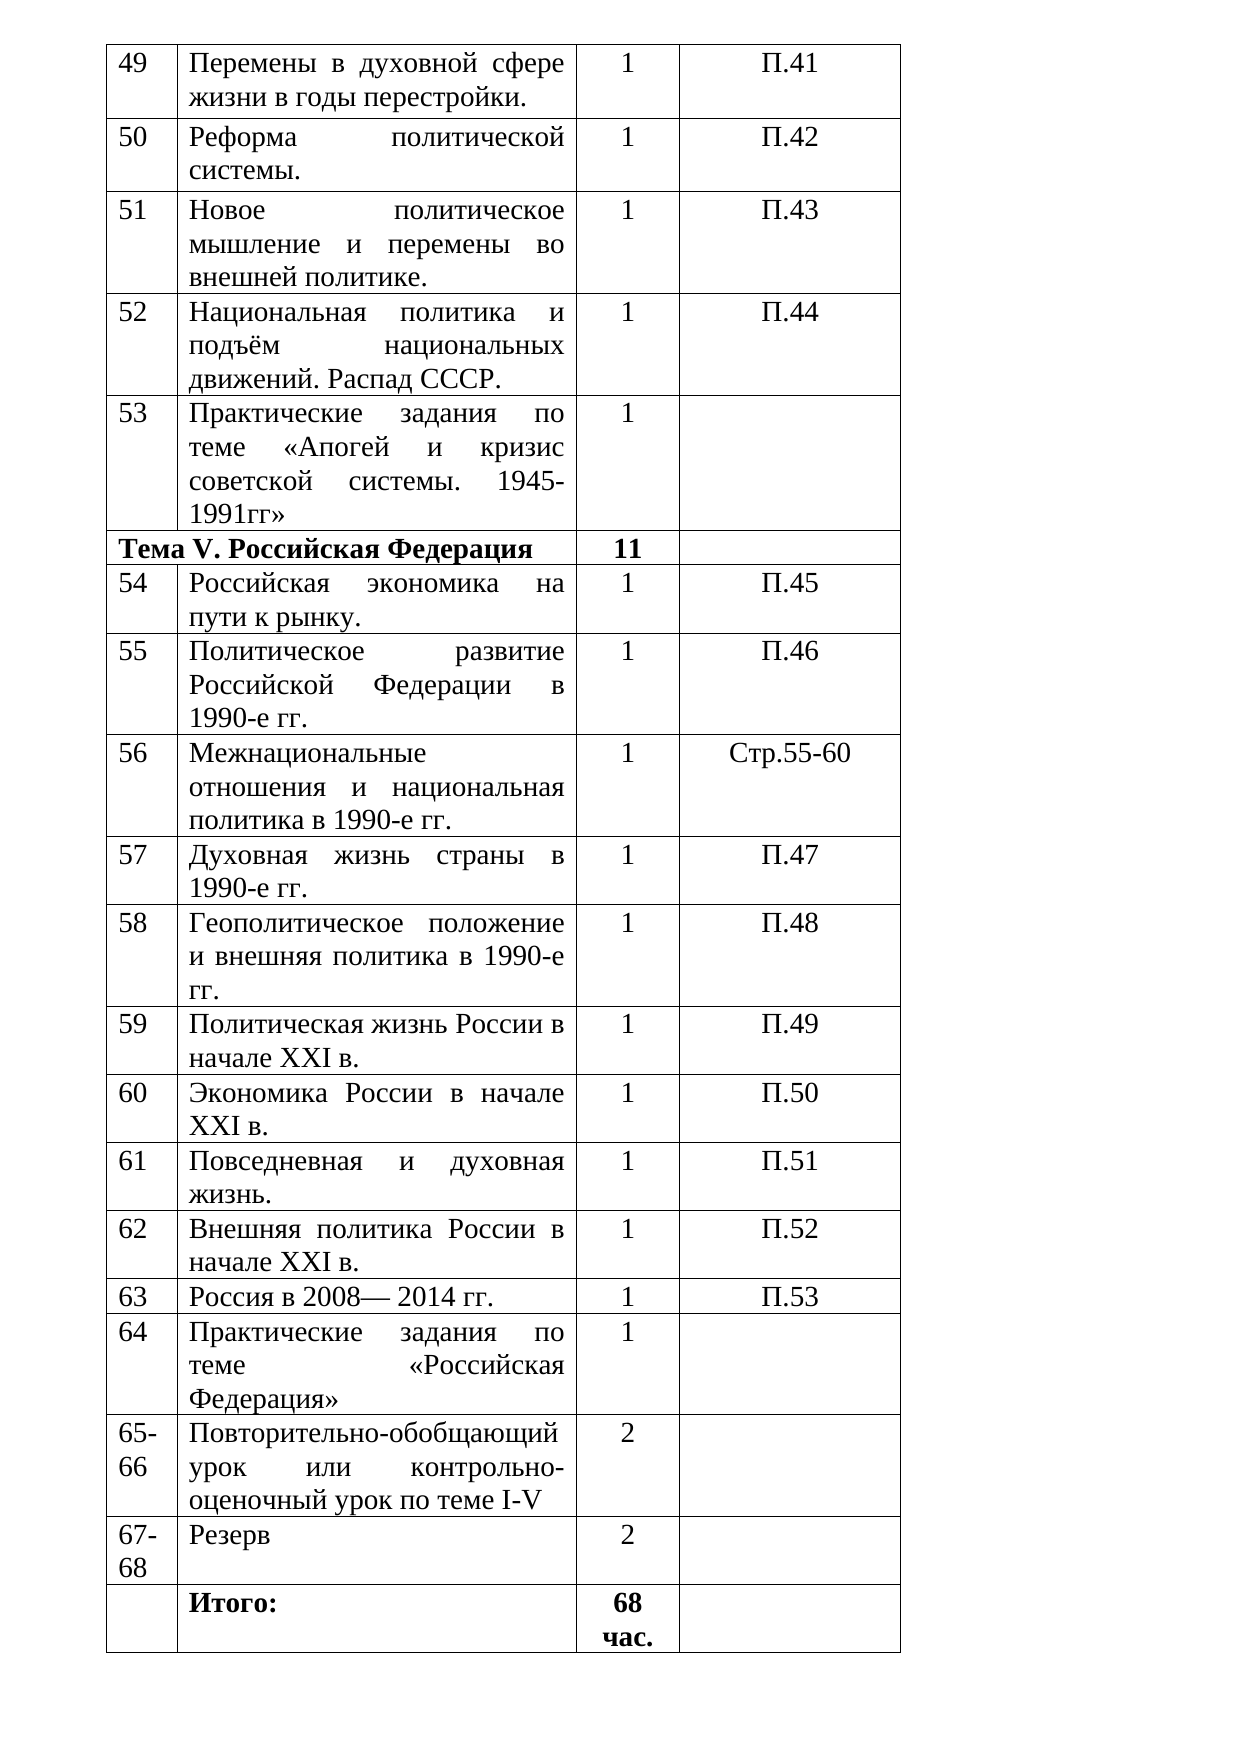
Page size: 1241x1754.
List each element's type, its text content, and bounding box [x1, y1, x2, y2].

table_cell 1 [577, 45, 679, 118]
table_cell П.48 [680, 905, 900, 1006]
table_cell Стр.55-60 [680, 735, 900, 836]
table_cell П.49 [680, 1007, 900, 1074]
table_cell П.52 [680, 1211, 900, 1278]
table_cell Экономика России в начале XXI в. [178, 1075, 576, 1142]
table_cell 2 [577, 1517, 679, 1584]
table_cell Тема V. Российская Федерация [107, 531, 576, 564]
table_cell Внешняя политика России в начале XXI в. [178, 1211, 576, 1278]
table_cell 61 [107, 1143, 177, 1210]
table_cell 63 [107, 1279, 177, 1313]
table_cell 1 [577, 1314, 679, 1414]
table_cell 1 [577, 1007, 679, 1074]
table_cell П.44 [680, 294, 900, 394]
table_cell 1 [577, 396, 679, 530]
table_cell 67-68 [107, 1517, 177, 1584]
table_cell Итого: [178, 1585, 576, 1652]
table_cell 57 [107, 837, 177, 904]
table_cell Духовная жизнь страны в 1990-е гг. [178, 837, 576, 904]
table_cell П.43 [680, 192, 900, 293]
table_cell 1 [577, 837, 679, 904]
table_cell Национальная политика и подъём национальных движений. Распад СССР. [178, 294, 576, 394]
table_cell 58 [107, 905, 177, 1006]
table_cell Россия в 2008— 2014 гг. [178, 1279, 576, 1313]
table_cell Повседневная и духовная жизнь. [178, 1143, 576, 1210]
table_cell 68 час. [577, 1585, 679, 1652]
table_cell Резерв [178, 1517, 576, 1584]
table_cell Межнациональные отношения и национальная политика в 1990-е гг. [178, 735, 576, 836]
table_cell 55 [107, 634, 177, 734]
table_cell 50 [107, 119, 177, 191]
table_cell Российская экономика на пути к рынку. [178, 565, 576, 632]
table_cell 54 [107, 565, 177, 632]
table_cell 51 [107, 192, 177, 293]
table_cell 1 [577, 1143, 679, 1210]
table_cell 2 [577, 1415, 679, 1516]
table_cell [680, 1415, 900, 1516]
table_cell 1 [577, 119, 679, 191]
table_cell [107, 1585, 177, 1652]
table_cell [680, 531, 900, 564]
table_cell Практические задания по теме «Апогей и кризис советской системы. 1945-1991гг» [178, 396, 576, 530]
table_cell [680, 1314, 900, 1414]
table_cell 1 [577, 294, 679, 394]
table_cell Перемены в духовной сфере жизни в годы перестройки. [178, 45, 576, 118]
table_cell 1 [577, 634, 679, 734]
table_cell 1 [577, 192, 679, 293]
table_cell П.53 [680, 1279, 900, 1313]
table_cell 1 [577, 905, 679, 1006]
table_cell 65-66 [107, 1415, 177, 1516]
table_cell 60 [107, 1075, 177, 1142]
table_cell [680, 1517, 900, 1584]
table_cell П.45 [680, 565, 900, 632]
table_cell 53 [107, 396, 177, 530]
table_cell 1 [577, 735, 679, 836]
table_cell 62 [107, 1211, 177, 1278]
table_cell П.47 [680, 837, 900, 904]
table_cell [680, 1585, 900, 1652]
table_cell 52 [107, 294, 177, 394]
table_cell 49 [107, 45, 177, 118]
table_cell 11 [577, 531, 679, 564]
table_cell Политическая жизнь России в начале XXI в. [178, 1007, 576, 1074]
table_cell П.46 [680, 634, 900, 734]
table_cell 1 [577, 1211, 679, 1278]
table_cell Новое политическое мышление и перемены во внешней политике. [178, 192, 576, 293]
table_cell П.41 [680, 45, 900, 118]
table_cell П.50 [680, 1075, 900, 1142]
table_cell [680, 396, 900, 530]
table_cell Практические задания по теме «Российская Федерация» [178, 1314, 576, 1414]
table_cell Повторительно-обобщающий урок или контрольно-оценочный урок по теме I-V [178, 1415, 576, 1516]
table_cell 64 [107, 1314, 177, 1414]
table_cell 1 [577, 565, 679, 632]
table_cell 1 [577, 1279, 679, 1313]
table_cell 1 [577, 1075, 679, 1142]
table_cell П.42 [680, 119, 900, 191]
table_cell Политическое развитие Российской Федерации в 1990-е гг. [178, 634, 576, 734]
table_cell 56 [107, 735, 177, 836]
table_cell Геополитическое положение и внешняя политика в 1990-е гг. [178, 905, 576, 1006]
table_cell 59 [107, 1007, 177, 1074]
table_cell П.51 [680, 1143, 900, 1210]
table_cell Реформа политической системы. [178, 119, 576, 191]
